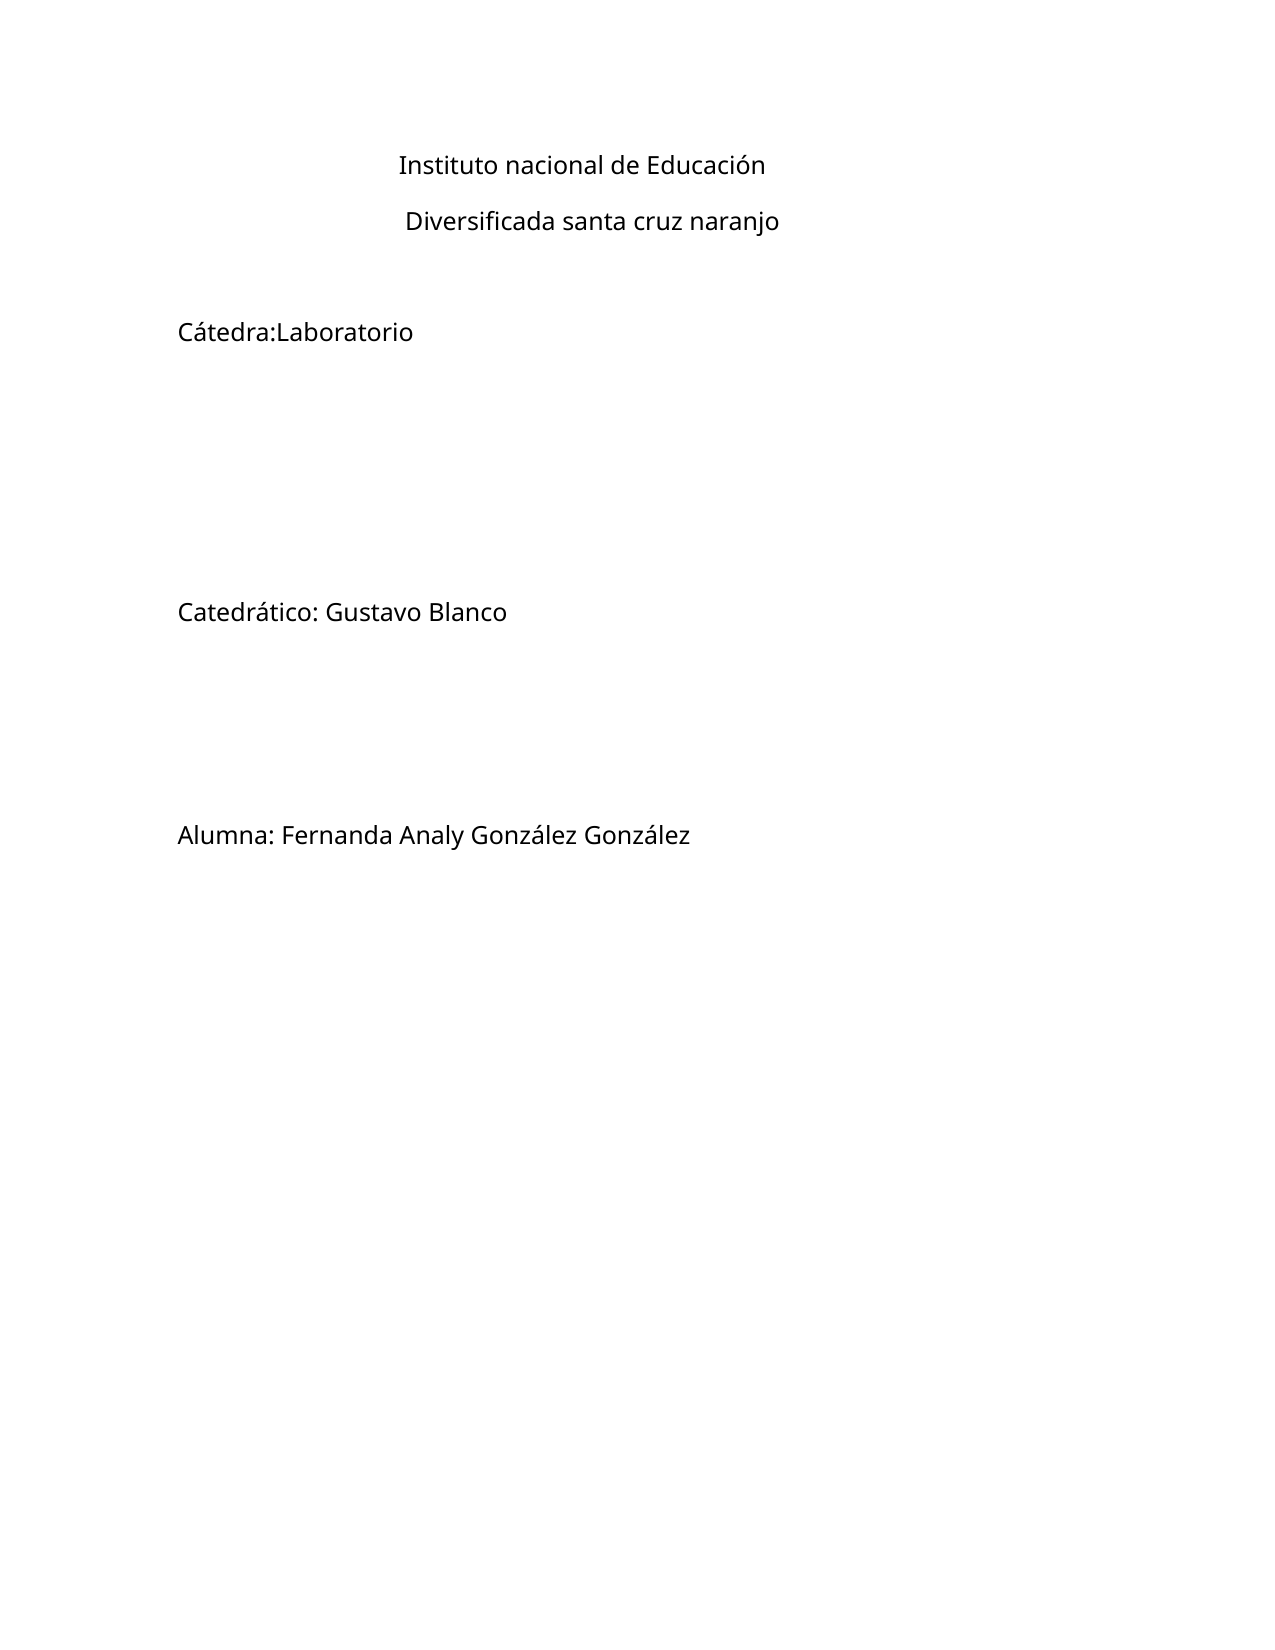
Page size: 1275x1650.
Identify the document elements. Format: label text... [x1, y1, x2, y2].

text Catedrático: Gustavo Blanco [177, 594, 1098, 628]
text Alumna: Fernanda Analy González González [177, 818, 1098, 852]
text Diversificada santa cruz naranjo [398, 203, 1098, 237]
text Cátedra:Laboratorio [177, 315, 1098, 349]
text Instituto nacional de Educación [398, 148, 1098, 182]
